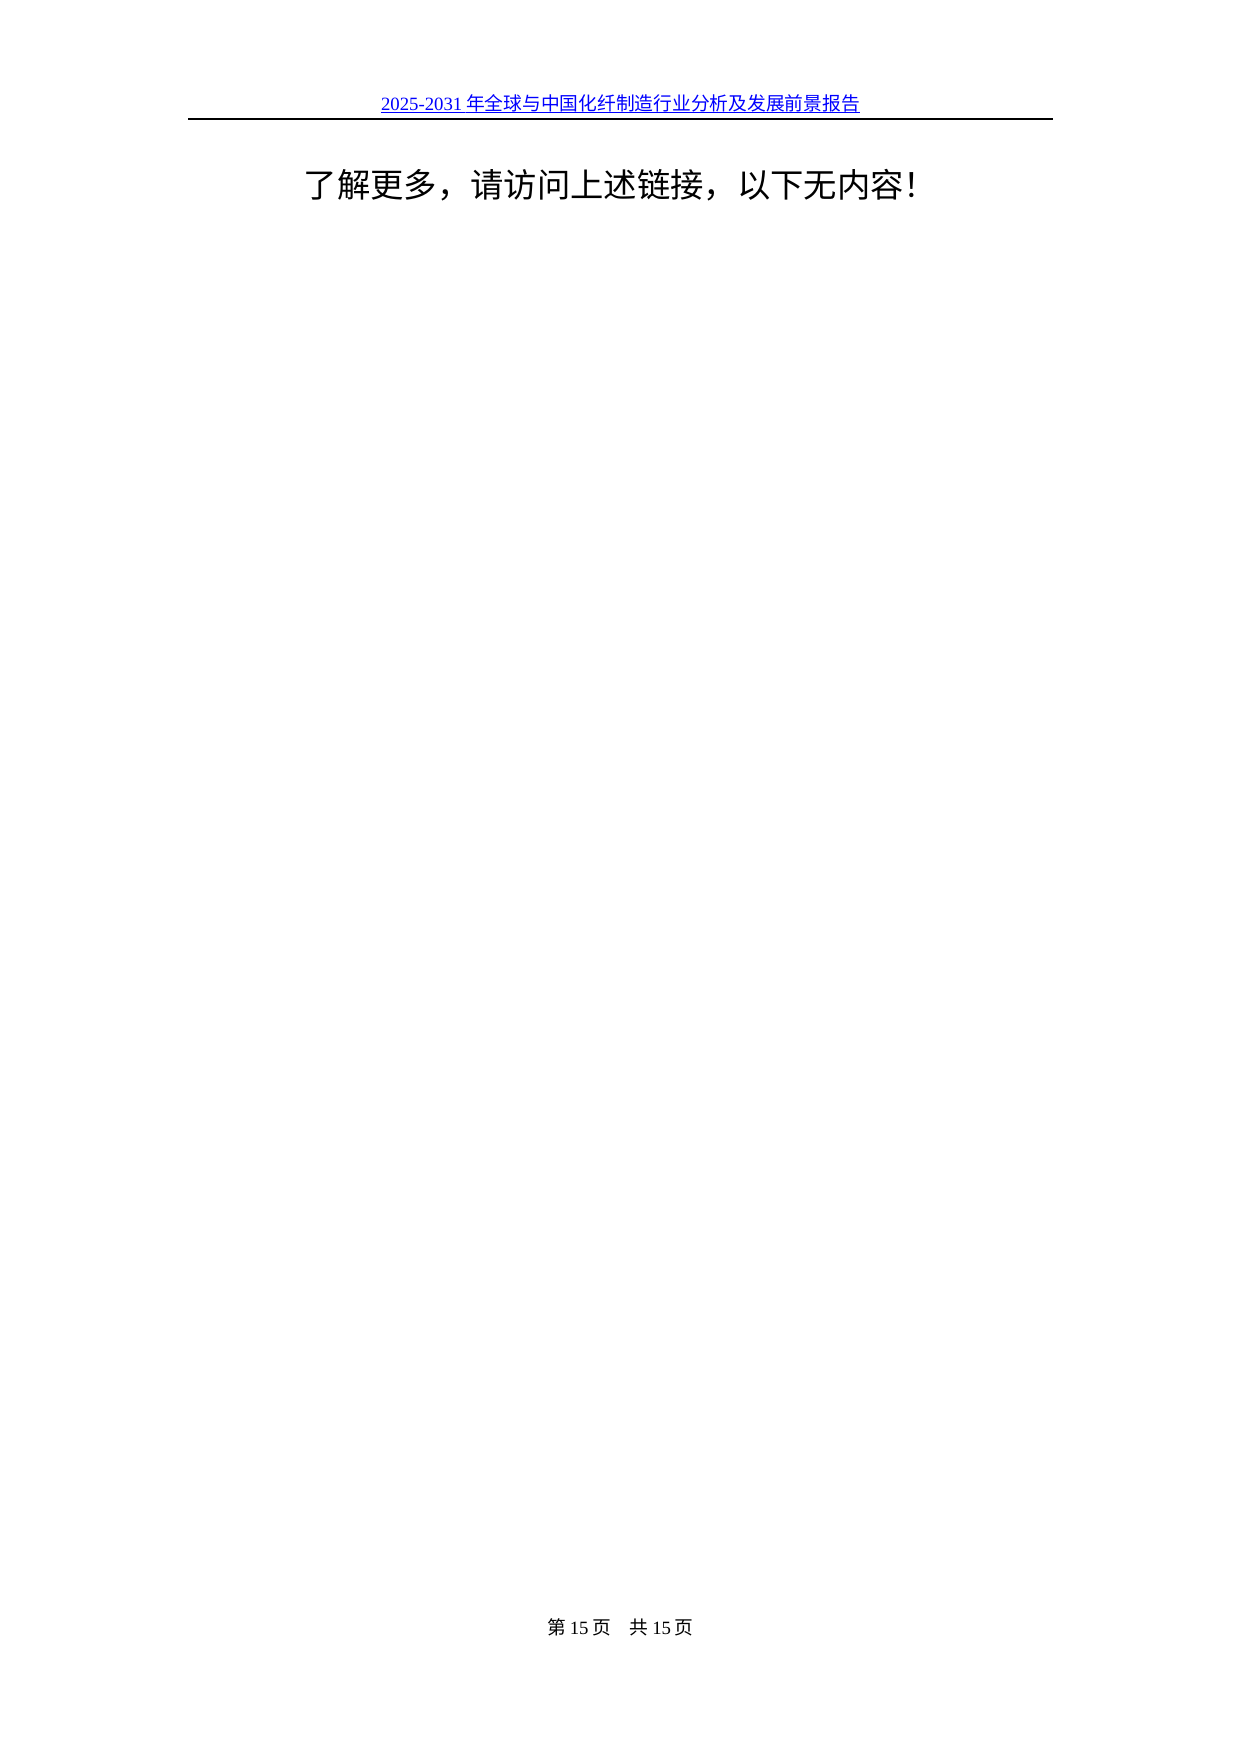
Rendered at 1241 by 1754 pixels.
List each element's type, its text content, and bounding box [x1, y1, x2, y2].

title 了解更多，请访问上述链接，以下无内容！ [187, 150, 1053, 215]
